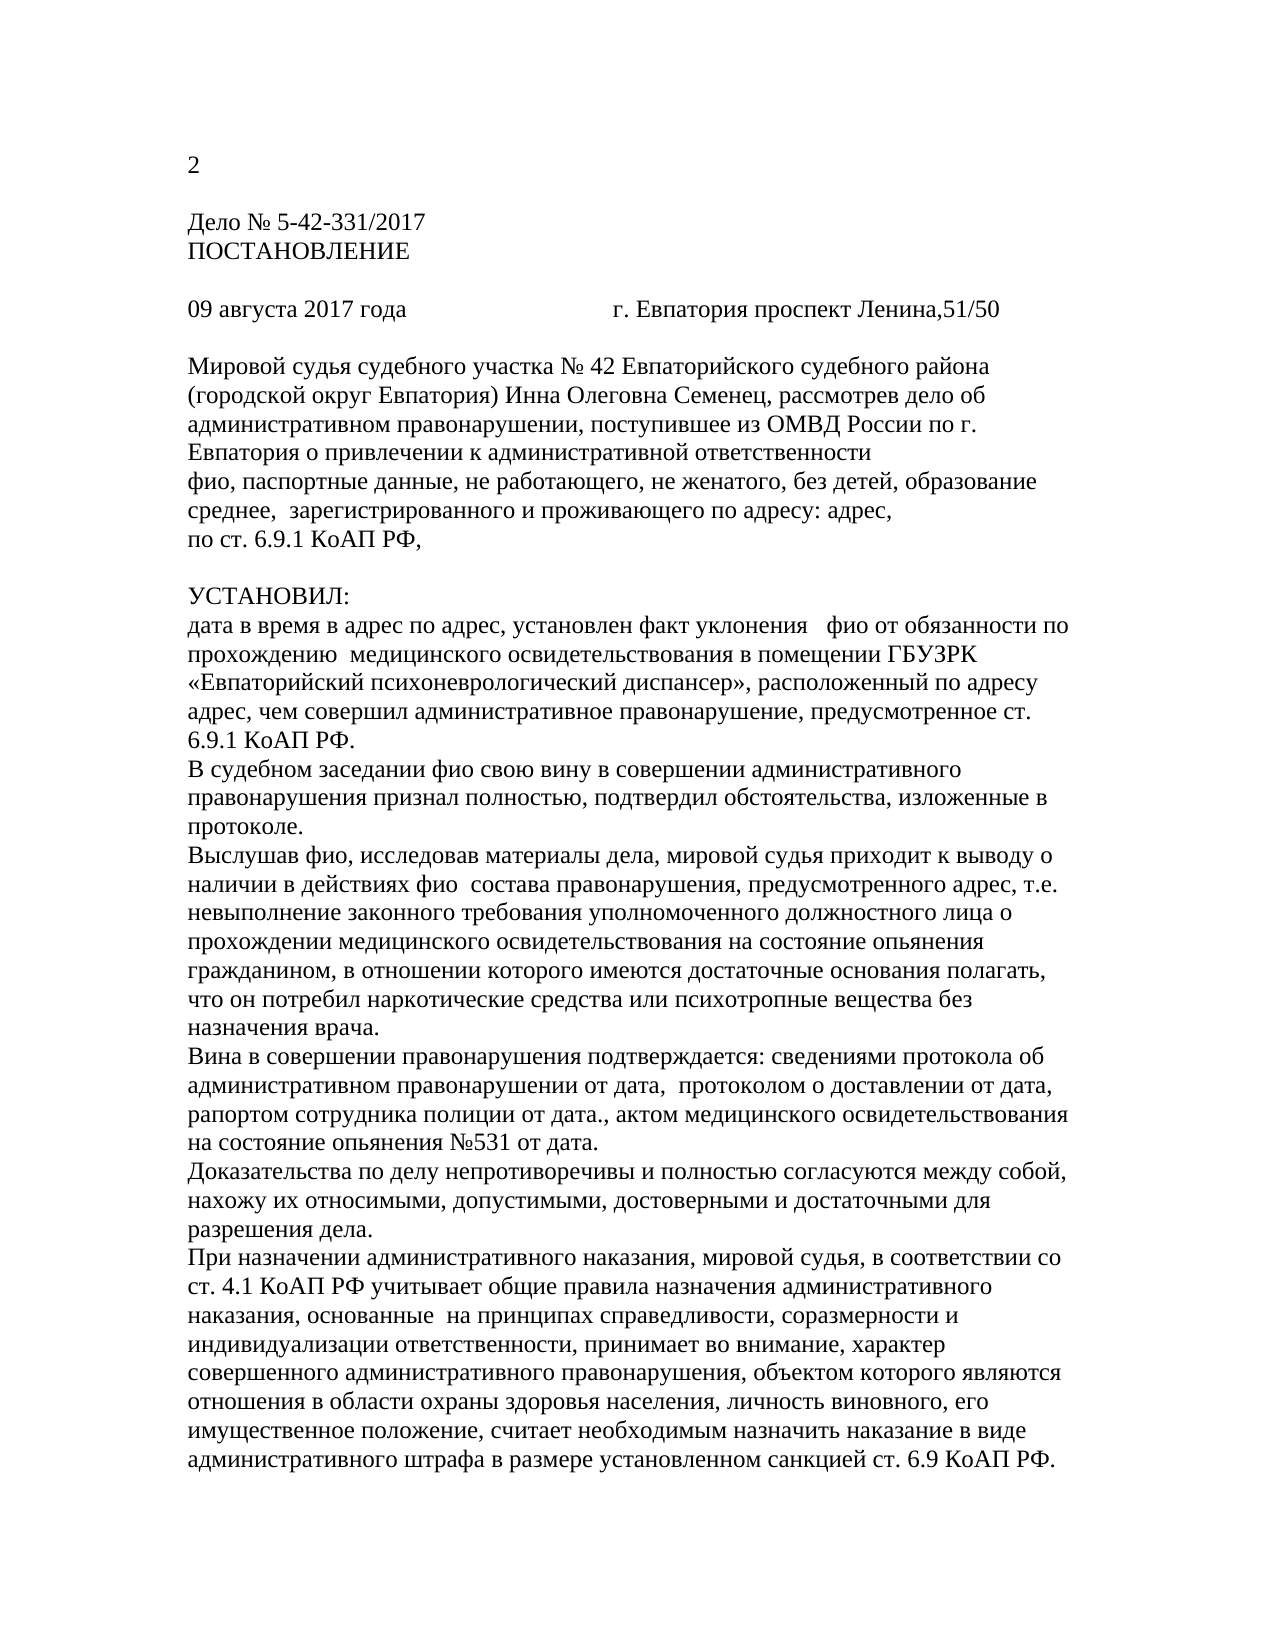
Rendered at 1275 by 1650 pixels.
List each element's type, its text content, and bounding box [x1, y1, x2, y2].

text Доказательства по делу непротиворечивы и полностью согласуются между собой, нахожу их относимыми, допустимыми, достоверными и достаточными для разрешения дела. [187, 1156, 1087, 1242]
text 09 августа 2017 года г. Евпатория проспект Ленина,51/50 [187, 294, 1087, 322]
text При назначении административного наказания, мировой судья, в соответствии со ст. 4.1 КоАП РФ учитывает общие правила назначения административного наказания, основанные на принципах справедливости, соразмерности и индивидуализации ответственности, принимает во внимание, характер совершенного административного правонарушения, объектом которого являются отношения в области охраны здоровья населения, личность виновного, его имущественное положение, считает необходимым назначить наказание в виде административного штрафа в размере установленном санкцией ст. 6.9 КоАП РФ. [187, 1242, 1087, 1472]
text В судебном заседании фио свою вину в совершении административного правонарушения признал полностью, подтвердил обстоятельства, изложенные в протоколе. [187, 754, 1087, 840]
text УСТАНОВИЛ: [187, 581, 1087, 610]
text Дело № 5-42-331/2017 [187, 207, 1087, 236]
text Мировой судья судебного участка № 42 Евпаторийского судебного района (городской округ Евпатория) Инна Олеговна Семенец, рассмотрев дело об административном правонарушении, поступившее из ОМВД России по г. Евпатория о привлечении к административной ответственности [187, 351, 1087, 466]
text 2 [187, 150, 1087, 179]
text дата в время в адрес по адрес, установлен факт уклонения фио от обязанности по прохождению медицинского освидетельствования в помещении ГБУЗРК «Евпаторийский психоневрологический диспансер», расположенный по адресу адрес, чем совершил административное правонарушение, предусмотренное ст. 6.9.1 КоАП РФ. [187, 610, 1087, 754]
text Выслушав фио, исследовав материалы дела, мировой судья приходит к выводу о наличии в действиях фио состава правонарушения, предусмотренного адрес, т.е. невыполнение законного требования уполномоченного должностного лица о прохождении медицинского освидетельствования на состояние опьянения гражданином, в отношении которого имеются достаточные основания полагать, что он потребил наркотические средства или психотропные вещества без назначения врача. [187, 840, 1087, 1041]
text ПОСТАНОВЛЕНИЕ [187, 236, 1087, 265]
text фио, паспортные данные, не работающего, не женатого, без детей, образование среднее, зарегистрированного и проживающего по адресу: адрес, [187, 466, 1087, 524]
text Вина в совершении правонарушения подтверждается: сведениями протокола об административном правонарушении от дата, протоколом о доставлении от дата, рапортом сотрудника полиции от дата., актом медицинского освидетельствования на состояние опьянения №531 от дата. [187, 1041, 1087, 1156]
text по ст. 6.9.1 КоАП РФ, [187, 524, 1087, 552]
